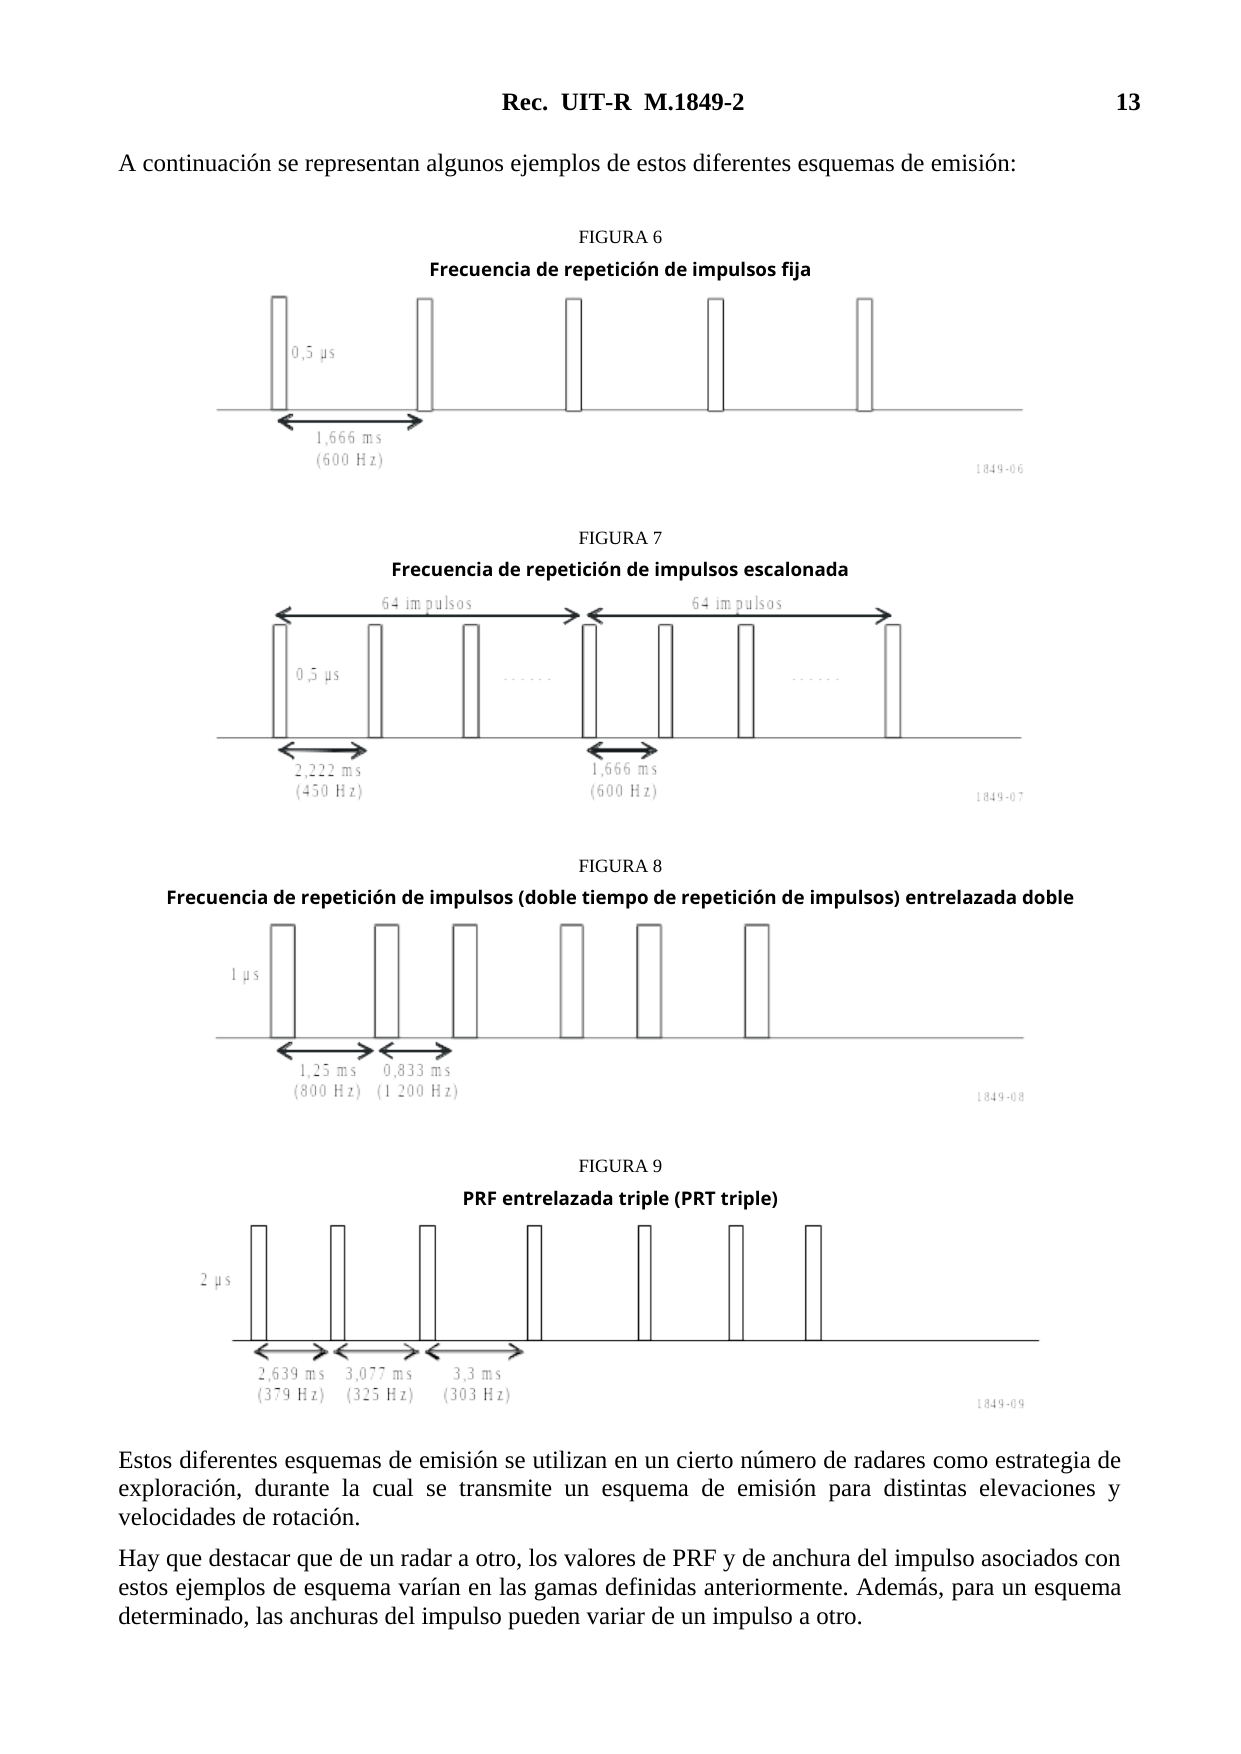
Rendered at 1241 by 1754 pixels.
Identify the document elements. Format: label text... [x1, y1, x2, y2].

title Frecuencia de repetición de impulsos fija [118, 256, 1122, 282]
title Frecuencia de repetición de impulsos (doble tiempo de repetición de impulsos) entrelazada doble [118, 884, 1122, 910]
title Estos diferentes esquemas de emisión se utilizan en un cierto número de radares como estrategia de exploración, durante la cual se transmite un esquema de emisión para distintas elevaciones y velocidades de rotación. [118, 1445, 1122, 1531]
text A continuación se representan algunos ejemplos de estos diferentes esquemas de emisión: [118, 148, 1122, 176]
title PRF entrelazada triple (PRT triple) [118, 1185, 1122, 1210]
text FIGURA 6 [118, 226, 1122, 248]
text FIGURA 7 [118, 527, 1122, 548]
text FIGURA 9 [118, 1155, 1122, 1177]
title Frecuencia de repetición de impulsos escalonada [118, 557, 1122, 582]
text FIGURa 8 [118, 855, 1122, 876]
text Hay que destacar que de un radar a otro, los valores de PRF y de anchura del impulso asociados con estos ejemplos de esquema varían en las gamas definidas anteriormente. Además, para un esquema determinado, las anchuras del impulso pueden variar de un impulso a otro. [118, 1543, 1122, 1630]
